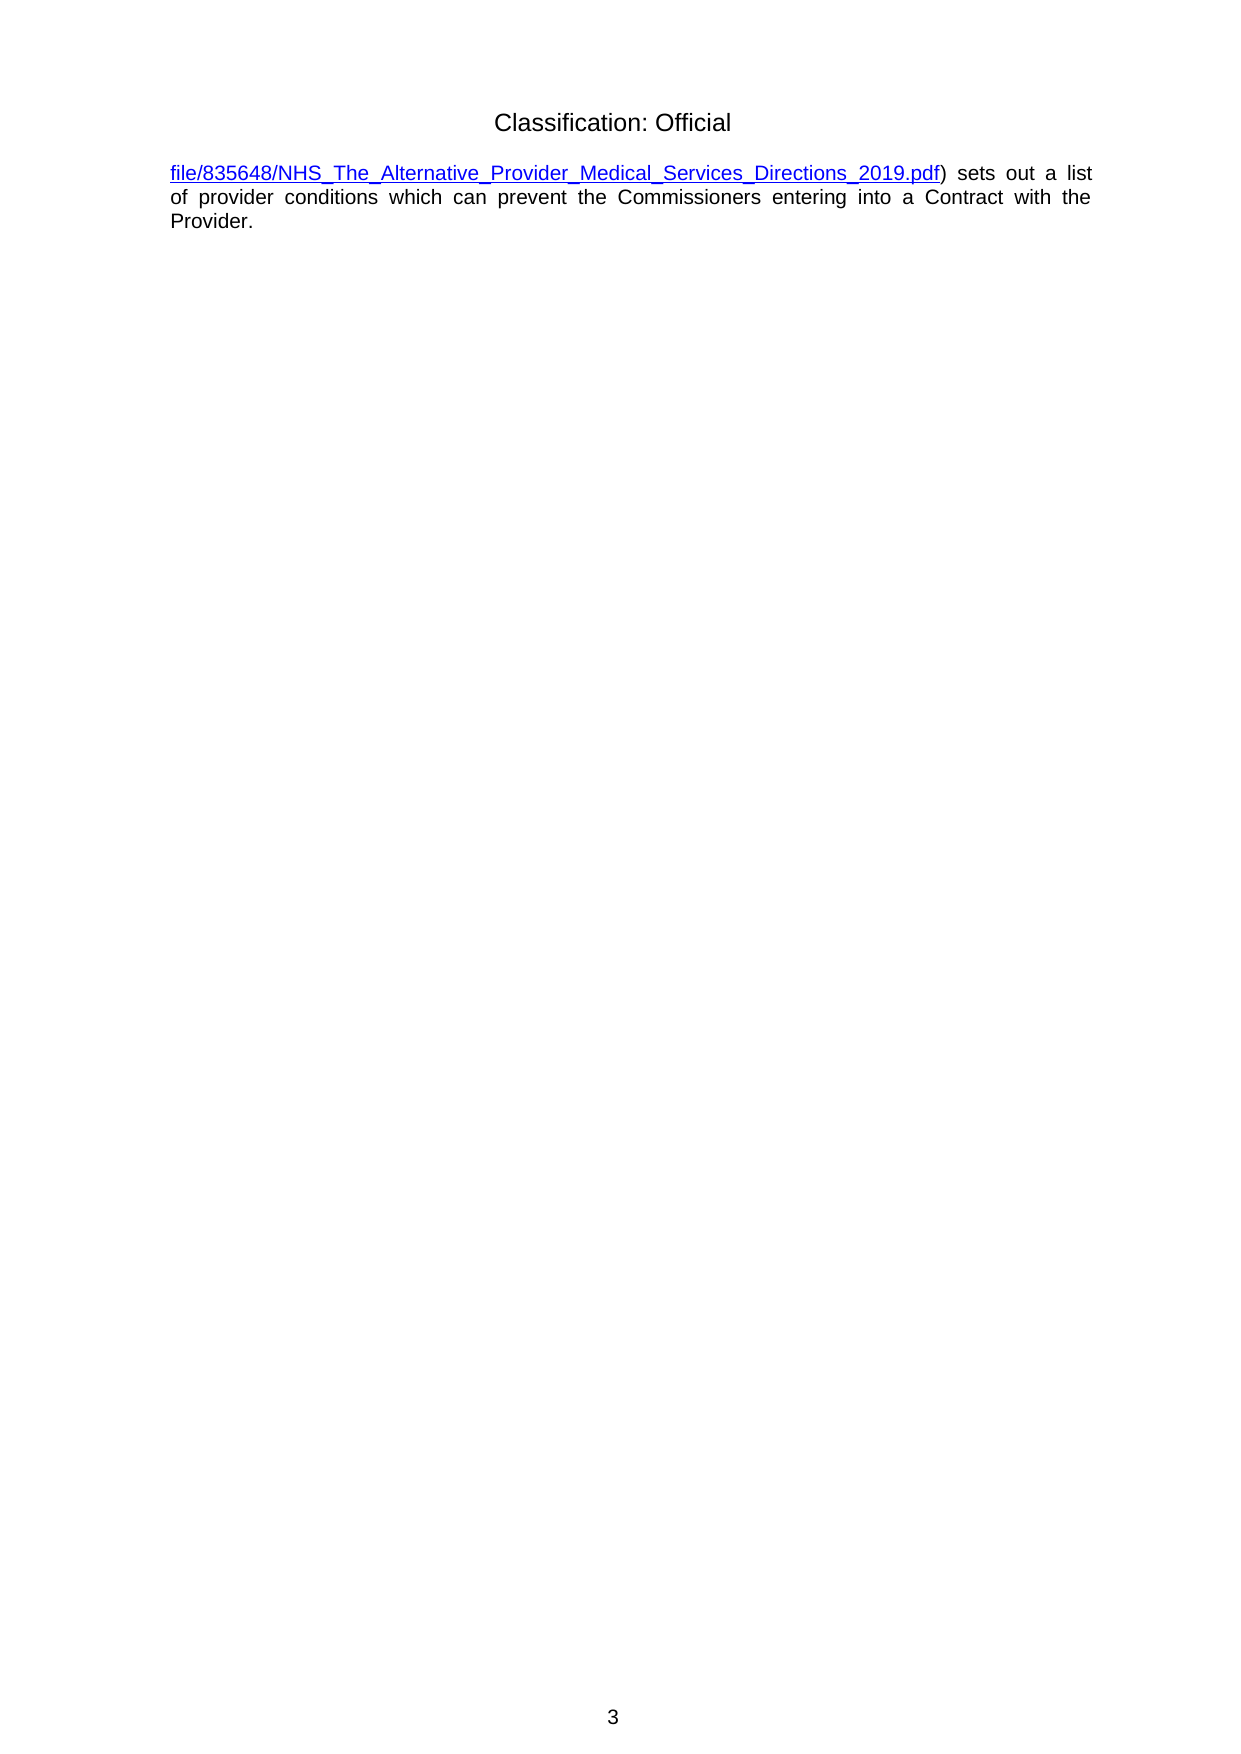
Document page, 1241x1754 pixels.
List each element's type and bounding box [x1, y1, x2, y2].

subtitle [133, 161, 1092, 233]
